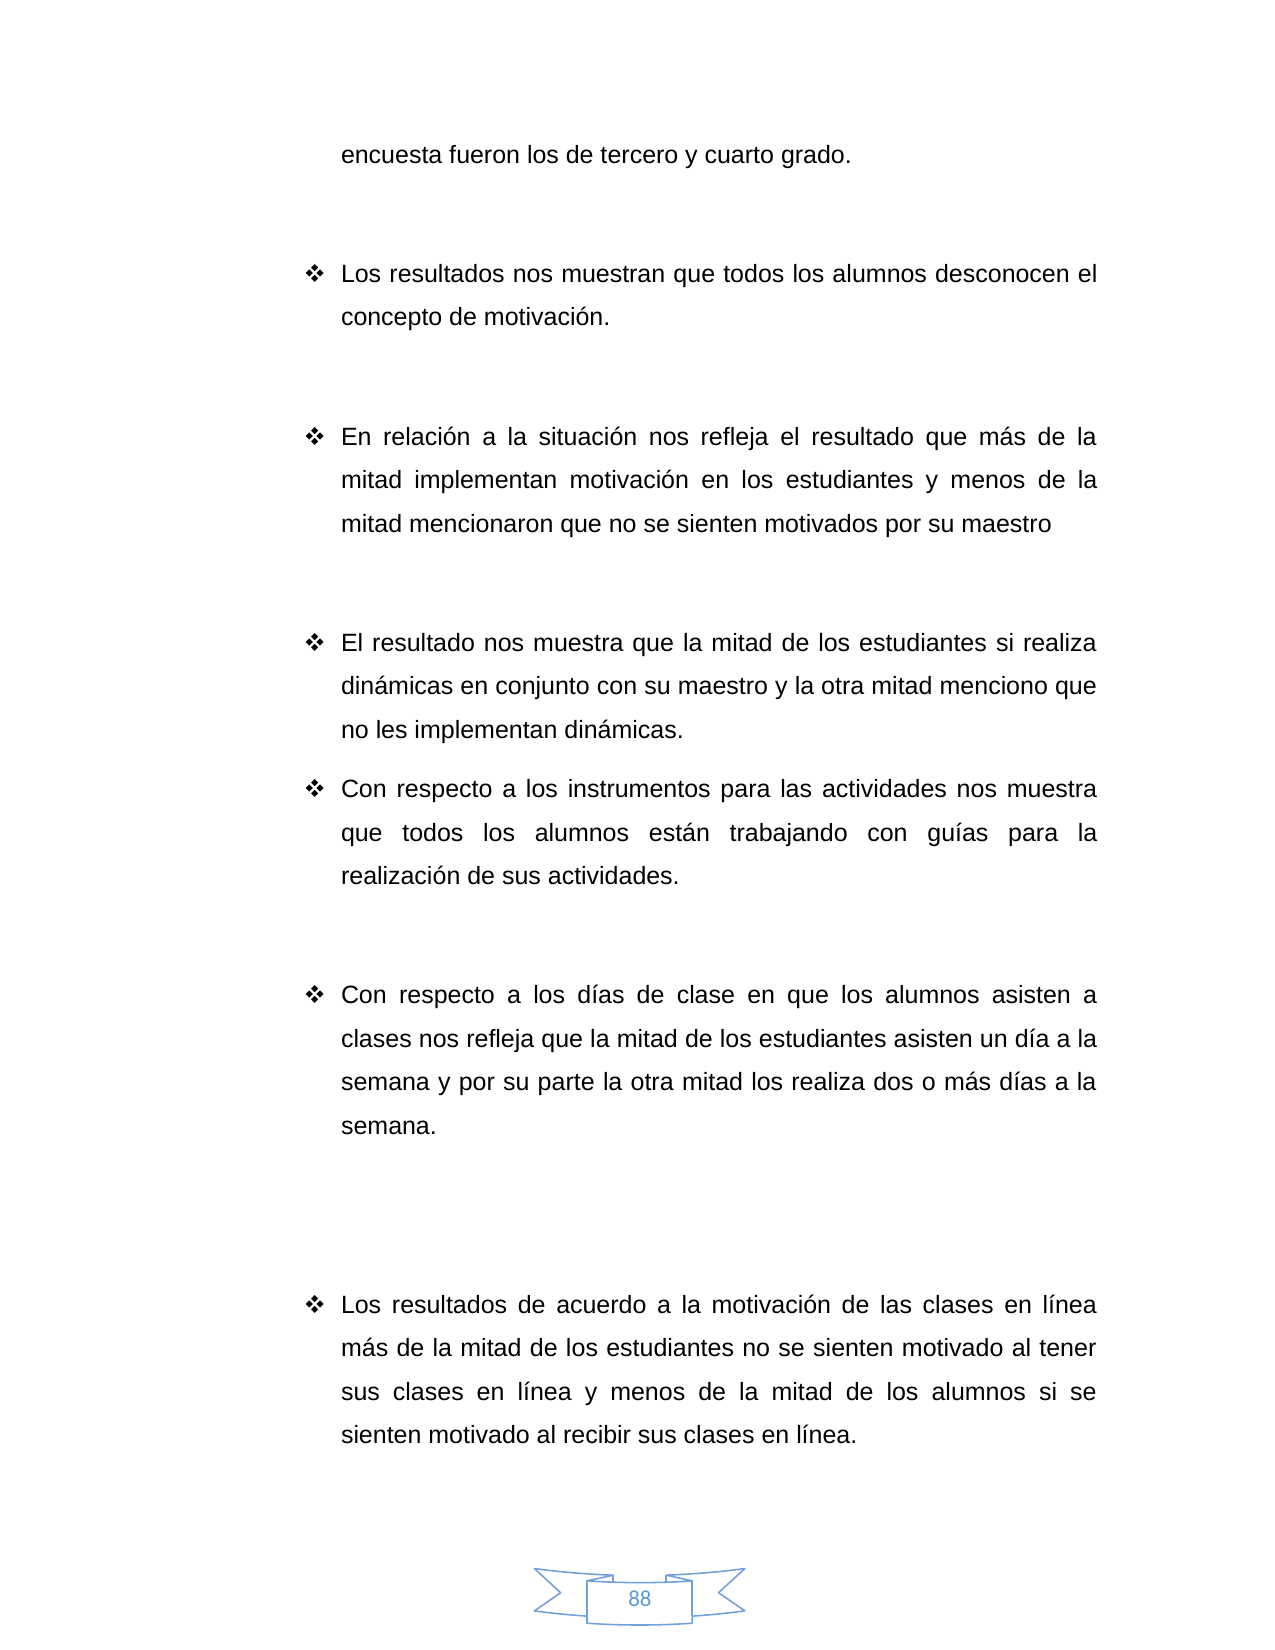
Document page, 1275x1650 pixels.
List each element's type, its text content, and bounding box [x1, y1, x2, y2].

list Los resultados de acuerdo a la motivación de las clases en línea más de la mitad de los estudiantes no se sienten motivado al tener sus clases en línea y menos de la mitad de los alumnos si se sienten motivado al recibir sus clases en línea. [303, 1290, 1098, 1448]
list Los resultados nos muestran que todos los alumnos desconocen el concepto de motivación. [303, 259, 1098, 331]
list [303, 139, 1098, 168]
list Con respecto a los días de clase en que los alumnos asisten a clases nos refleja que la mitad de los estudiantes asisten un día a la semana y por su parte la otra mitad los realiza dos o más días a la semana. [303, 981, 1098, 1139]
list En relación a la situación nos refleja el resultado que más de la mitad implementan motivación en los estudiantes y menos de la mitad mencionaron que no se sienten motivados por su maestro [303, 422, 1098, 537]
list El resultado nos muestra que la mitad de los estudiantes si realiza dinámicas en conjunto con su maestro y la otra mitad menciono que no les implementan dinámicas. [303, 628, 1098, 743]
list Con respecto a los instrumentos para las actividades nos muestra que todos los alumnos están trabajando con guías para la realización de sus actividades. [303, 774, 1098, 890]
